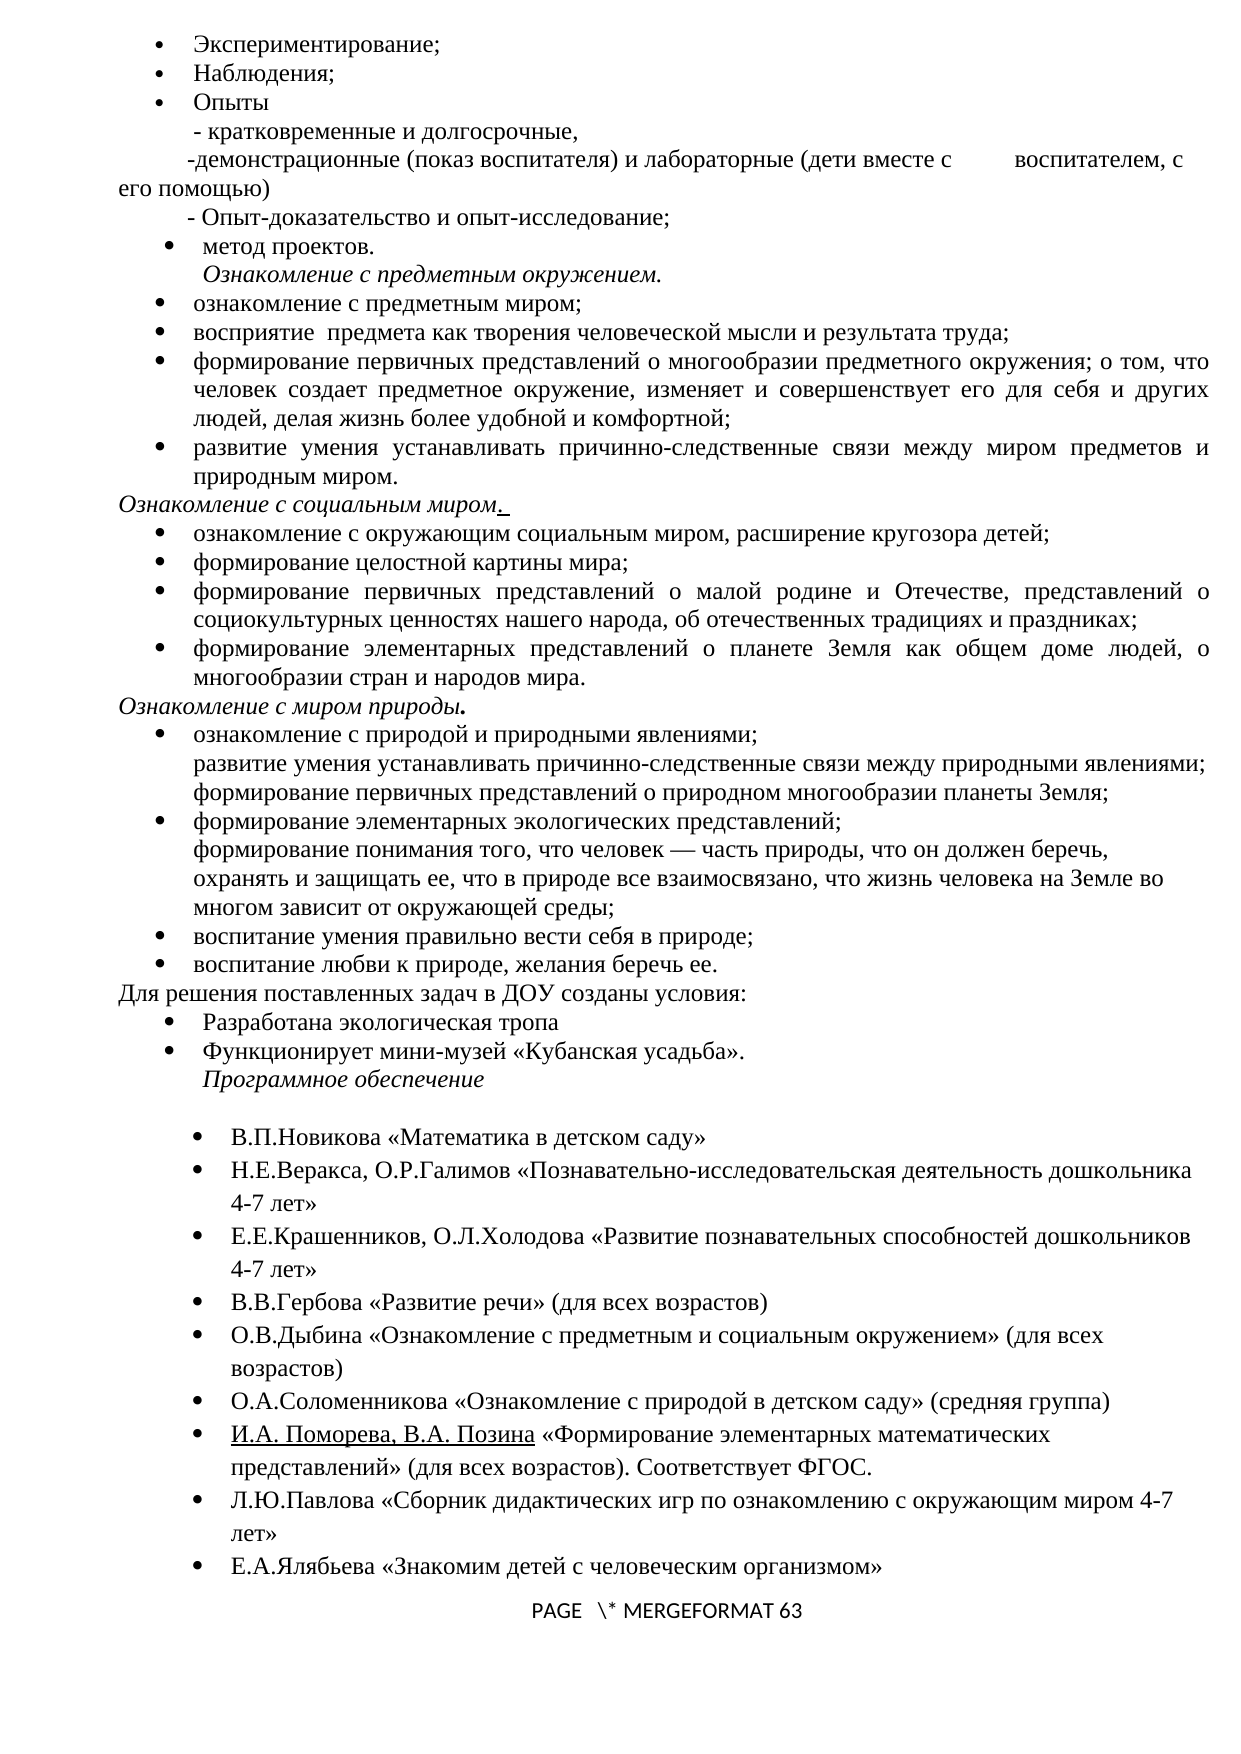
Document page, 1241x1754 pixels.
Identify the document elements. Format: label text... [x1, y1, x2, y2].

list формирование элементарных экологических представлений; формирование понимания того, что человек — часть природы, что он должен беречь, охранять и защищать ее, что в природе все взаимосвязано, что жизнь человека на Земле во многом зависит от окружающей среды; [156, 806, 1211, 921]
list Функционирует мини-музей «Кубанская усадьба». [165, 1036, 1211, 1064]
list ознакомление с предметным миром; [156, 288, 1211, 317]
text Ознакомление с миром природы. [118, 691, 1211, 719]
list Опыты [156, 87, 1211, 116]
list формирование первичных представлений о многообразии предметного окружения; о том, что человек создает предметное окружение, изменяет и совершенствует его для себя и других людей, делая жизнь более удобной и комфортной; [156, 346, 1211, 432]
list И.А. Поморева, В.А. Позина «Формирование элементарных математических представлений» (для всех возрастов). Соответствует ФГОС. [193, 1419, 1211, 1481]
text - Опыт-доказательство и опыт-исследование; [118, 202, 1211, 231]
list В.П.Новикова «Математика в детском саду» [193, 1122, 1211, 1151]
list формирование первичных представлений о малой родине и Отечестве, представлений о социокультурных ценностях нашего народа, об отечественных традициях и праздниках; [156, 576, 1211, 633]
list Разработана экологическая тропа [165, 1007, 1211, 1036]
list Наблюдения; [156, 58, 1211, 87]
text Ознакомление с социальным миром. [118, 489, 1211, 518]
list Ознакомление с предметным окружением. [202, 259, 1211, 288]
list Е.Е.Крашенников, О.Л.Холодова «Развитие познавательных способностей дошкольников 4-7 лет» [193, 1221, 1211, 1283]
list Л.Ю.Павлова «Сборник дидактических игр по ознакомлению с окружающим миром 4-7 лет» [193, 1485, 1211, 1547]
list воспитание любви к природе, желания беречь ее. [156, 949, 1211, 978]
list ознакомление с окружающим социальным миром, расширение кругозора детей; [156, 518, 1211, 547]
list ознакомление с природой и природными явлениями; развитие умения устанавливать причинно-следственные связи между природными явлениями; формирование первичных представлений о природном многообразии планеты Земля; [156, 719, 1211, 806]
list восприятие предмета как творения человеческой мысли и результата труда; [156, 317, 1211, 346]
list В.В.Гербова «Развитие речи» (для всех возрастов) [193, 1287, 1211, 1316]
list Е.А.Ялябьева «Знакомим детей с человеческим организмом» [193, 1551, 1211, 1580]
text -демонстрационные (показ воспитателя) и лабораторные (дети вместе с воспитателем, с его помощью) [118, 144, 1211, 202]
list О.В.Дыбина «Ознакомление с предметным и социальным окружением» (для всех возрастов) [193, 1320, 1211, 1382]
list Программное обеспечение [202, 1064, 1211, 1093]
list формирование целостной картины мира; [156, 547, 1211, 576]
list метод проектов. [165, 231, 1211, 259]
list развитие умения устанавливать причинно-следственные связи между миром предметов и природным миром. [156, 432, 1211, 489]
text Для решения поставленных задач в ДОУ созданы условия: [118, 978, 1211, 1007]
list Н.Е.Веракса, О.Р.Галимов «Познавательно-исследовательская деятельность дошкольника 4-7 лет» [193, 1155, 1211, 1217]
list формирование элементарных представлений о планете Земля как общем доме людей, о многообразии стран и народов мира. [156, 633, 1211, 691]
list воспитание умения правильно вести себя в природе; [156, 921, 1211, 949]
list О.А.Соломенникова «Ознакомление с природой в детском саду» (средняя группа) [193, 1386, 1211, 1415]
list Экспериментирование; [156, 29, 1211, 58]
text - кратковременные и долгосрочные, [193, 116, 1211, 144]
